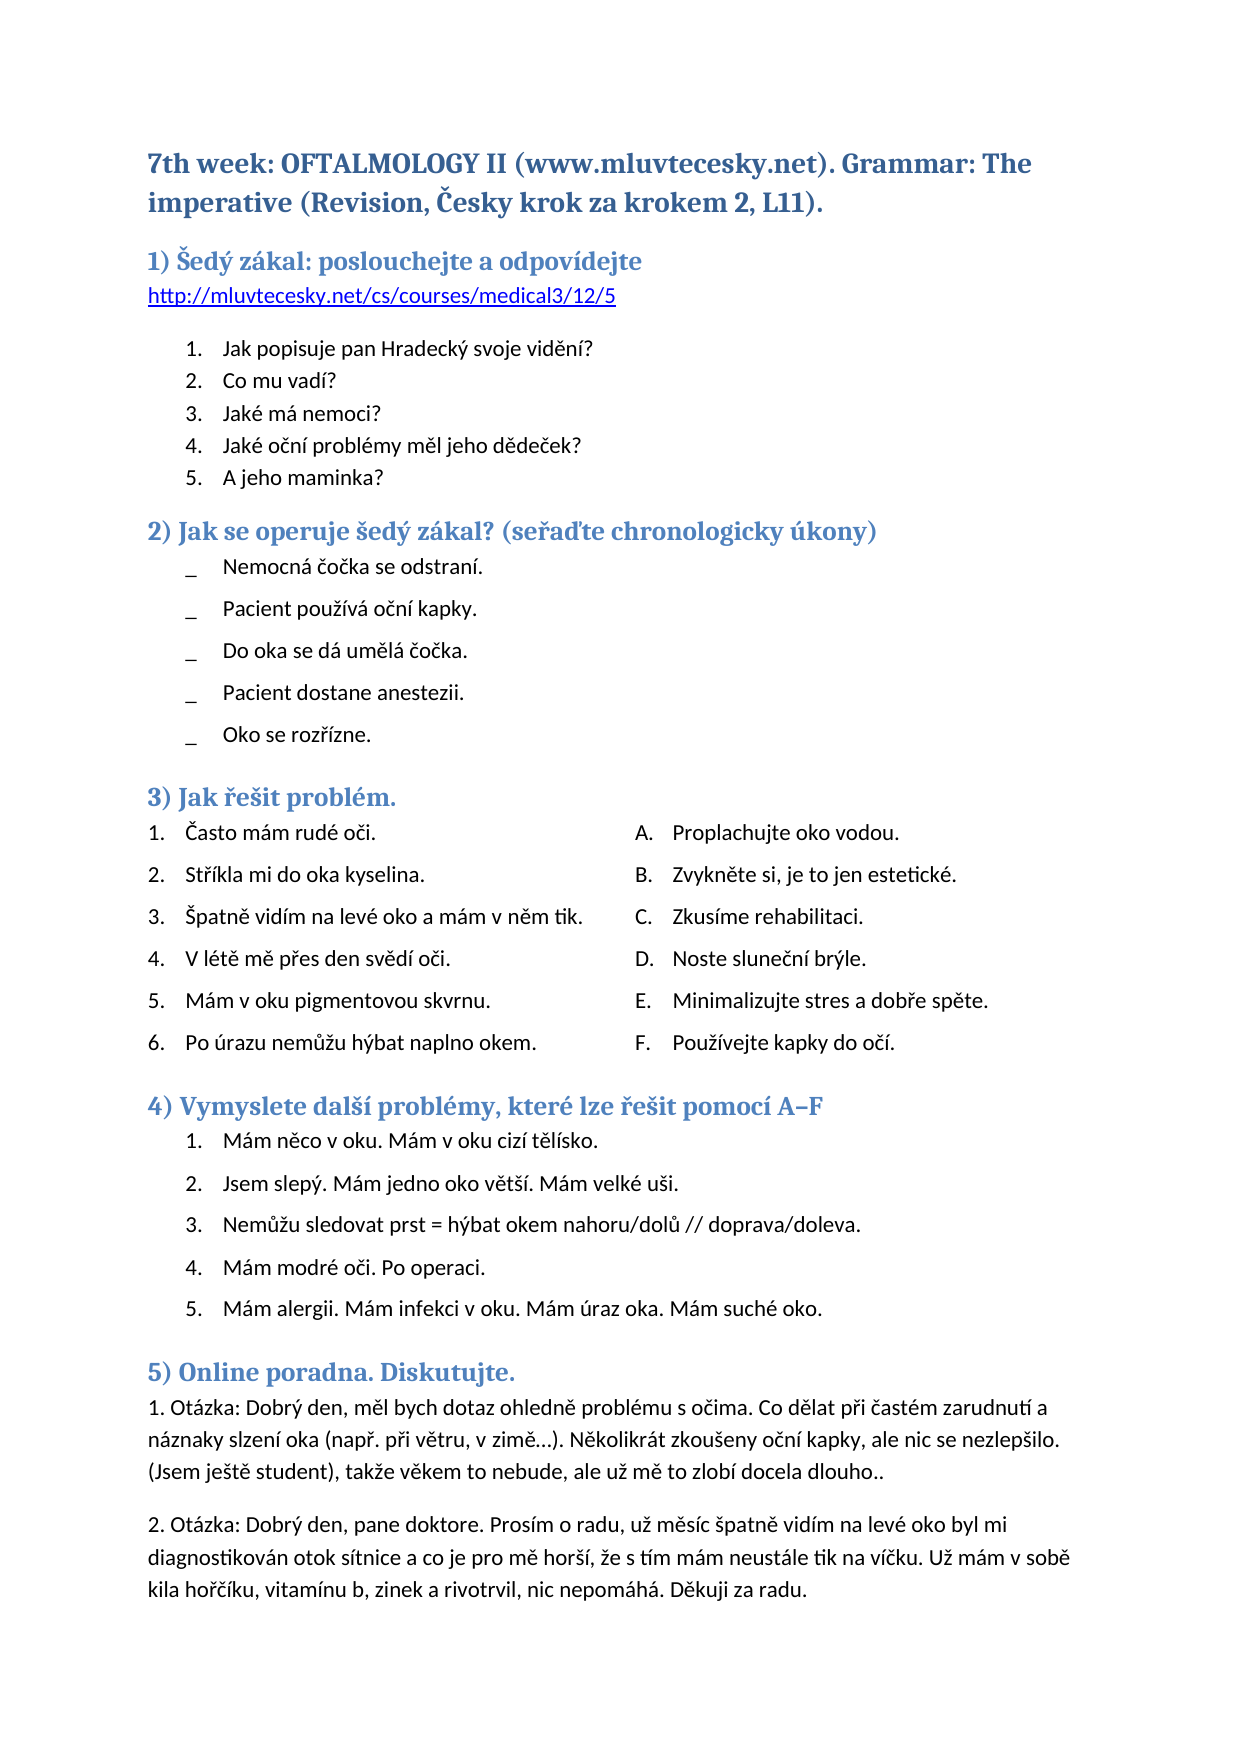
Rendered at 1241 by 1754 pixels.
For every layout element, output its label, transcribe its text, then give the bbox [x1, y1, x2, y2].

subtitle 5) Online poradna. Diskutujte. [148, 1357, 1093, 1388]
list Mám alergii. Mám infekci v oku. Mám úraz oka. Mám suché oko. [185, 1294, 1093, 1323]
subtitle 3) Jak řešit problém. [148, 782, 1093, 814]
list Jsem slepý. Mám jedno oko větší. Mám velké uši. [185, 1169, 1093, 1197]
text 1. Otázka: Dobrý den, měl bych dotaz ohledně problému s očima. Co dělat při častém zarudnutí a náznaky slzení oka (např. při větru, v zimě…). Několikrát zkoušeny oční kapky, ale nic se nezlepšilo. (Jsem ještě student), takže věkem to nebude, ale už mě to zlobí docela dlouho.. [148, 1393, 1093, 1486]
list A jeho maminka? [185, 463, 1093, 491]
list Oko se rozřízne. [185, 720, 1093, 748]
list Jak popisuje pan Hradecký svoje vidění? [185, 334, 1093, 362]
text http://mluvtecesky.net/cs/courses/medical3/12/5 [148, 281, 1093, 309]
list Zkusíme rehabilitaci. [635, 902, 1093, 930]
list Do oka se dá umělá čočka. [185, 636, 1093, 664]
list Používejte kapky do očí. [635, 1028, 1093, 1056]
list V létě mě přes den svědí oči. [148, 944, 605, 972]
list Pacient používá oční kapky. [185, 594, 1093, 622]
list Co mu vadí? [185, 366, 1093, 394]
list Jaké oční problémy měl jeho dědeček? [185, 431, 1093, 459]
list Mám něco v oku. Mám v oku cizí tělísko. [185, 1127, 1093, 1155]
list Pacient dostane anestezii. [185, 678, 1093, 706]
subtitle 1) Šedý zákal: poslouchejte a odpovídejte [148, 246, 1093, 277]
list Minimalizujte stres a dobře spěte. [635, 986, 1093, 1014]
list Noste sluneční brýle. [635, 944, 1093, 972]
list Často mám rudé oči. [148, 818, 605, 846]
list Mám v oku pigmentovou skvrnu. [148, 986, 605, 1014]
list Nemůžu sledovat prst = hýbat okem nahoru/dolů // doprava/doleva. [185, 1211, 1093, 1239]
text 7th week: OFTALMOLOGY II (www.mluvtecesky.net). Grammar: The imperative (Revision, Česky krok za krokem 2, L11). [148, 148, 1093, 220]
subtitle 4) Vymyslete další problémy, které lze řešit pomocí A–F [148, 1091, 1093, 1122]
list Nemocná čočka se odstraní. [185, 552, 1093, 580]
list Proplachujte oko vodou. [635, 818, 1093, 846]
list Špatně vidím na levé oko a mám v něm tik. [148, 902, 605, 930]
subtitle 2) Jak se operuje šedý zákal? (seřaďte chronologicky úkony) [148, 516, 1093, 547]
list Po úrazu nemůžu hýbat naplno okem. [148, 1028, 605, 1056]
list Zvykněte si, je to jen estetické. [635, 860, 1093, 888]
text 2. Otázka: Dobrý den, pane doktore. Prosím o radu, už měsíc špatně vidím na levé oko byl mi diagnostikován otok sítnice a co je pro mě horší, že s tím mám neustále tik na víčku. Už mám v sobě kila hořčíku, vitamínu b, zinek a rivotrvil, nic nepomáhá. Děkuji za radu. [148, 1511, 1093, 1603]
list Jaké má nemoci? [185, 399, 1093, 427]
list Stříkla mi do oka kyselina. [148, 860, 605, 888]
list Mám modré oči. Po operaci. [185, 1253, 1093, 1281]
